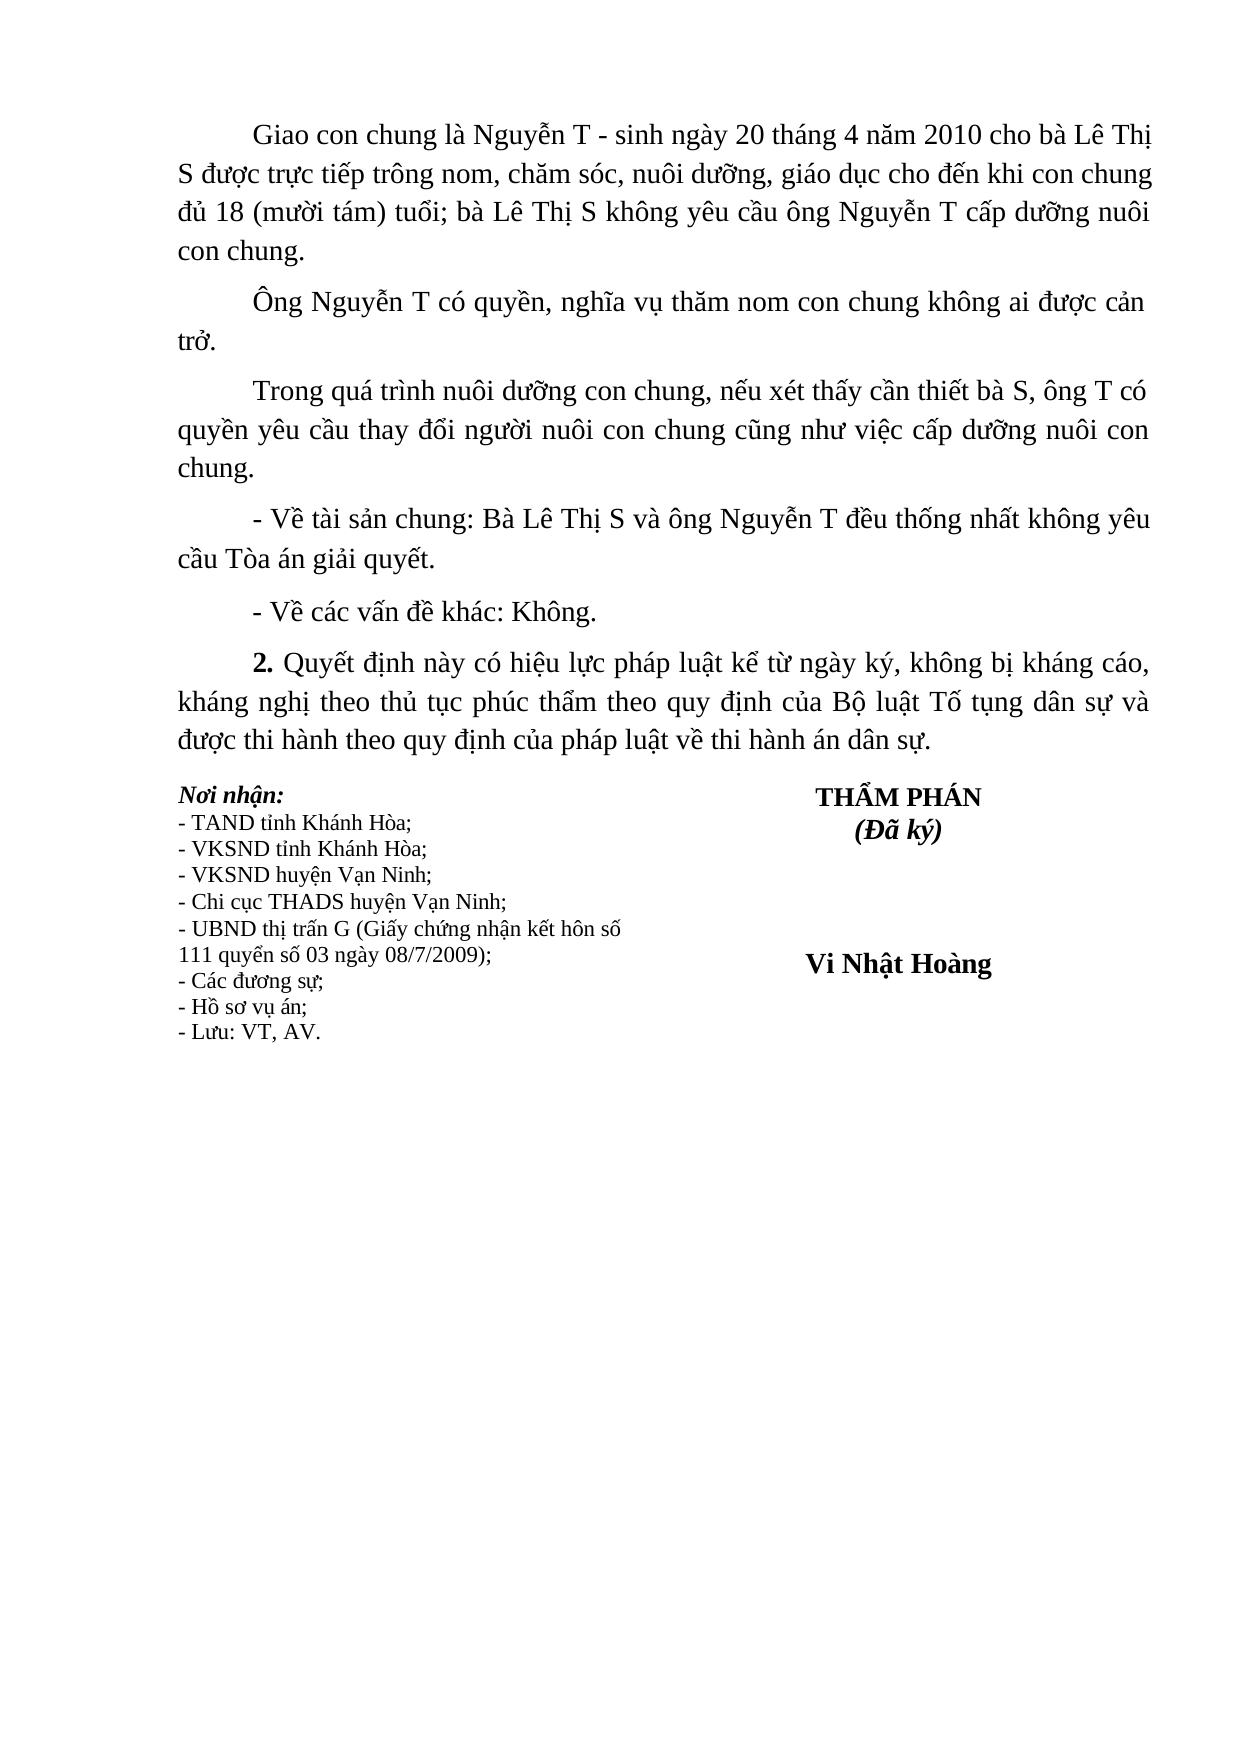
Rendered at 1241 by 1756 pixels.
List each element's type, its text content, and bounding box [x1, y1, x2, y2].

text trở. [177, 323, 1184, 356]
list Quyết định này có hiệu lực pháp luật kể từ ngày ký, không bị kháng cáo, kháng nghị theo thủ tục phúc thẩm theo quy định của Bộ luật Tố tụng dân sự và được thi hành theo quy định của pháp luật về thi hành án dân sự. [177, 645, 1151, 756]
table_header Nơi nhận: TAND tỉnh Khánh Hòa; VKSND tỉnh Khánh Hòa; VKSND huyện Vạn Ninh; Chi cục THADS huyện Vạn Ninh; UBND thị trấn G (Giấy chứng nhận kết hôn số 111 quyển số 03 ngày 08/7/2009); Các đương sự; Hồ sơ vụ án; Lưu: VT, AV. [173, 782, 715, 1046]
table_header THẨM PHÁN (Đã ký) Vi Nhật Hoàng [715, 782, 998, 1046]
text Giao con chung là Nguyễn T - sinh ngày 20 tháng 4 năm 2010 cho bà Lê Thị S được trực tiếp trông nom, chăm sóc, nuôi dưỡng, giáo dục cho đến khi con chung đủ 18 (mười tám) tuổi; bà Lê Thị S không yêu cầu ông Nguyễn T cấp dưỡng nuôi con chung. [177, 117, 1152, 266]
text Trong quá trình nuôi dưỡng con chung, nếu xét thấy cần thiết bà S, ông T có [252, 373, 1184, 407]
list Về tài sản chung: Bà Lê Thị S và ông Nguyễn T đều thống nhất không yêu cầu Tòa án giải quyết. [177, 501, 1152, 575]
text quyền yêu cầu thay đổi người nuôi con chung cũng như việc cấp dưỡng nuôi con chung. [177, 412, 1151, 484]
text Ông Nguyễn T có quyền, nghĩa vụ thăm nom con chung không ai được cản [252, 284, 1184, 318]
list Về các vấn đề khác: Không. [252, 594, 1184, 628]
